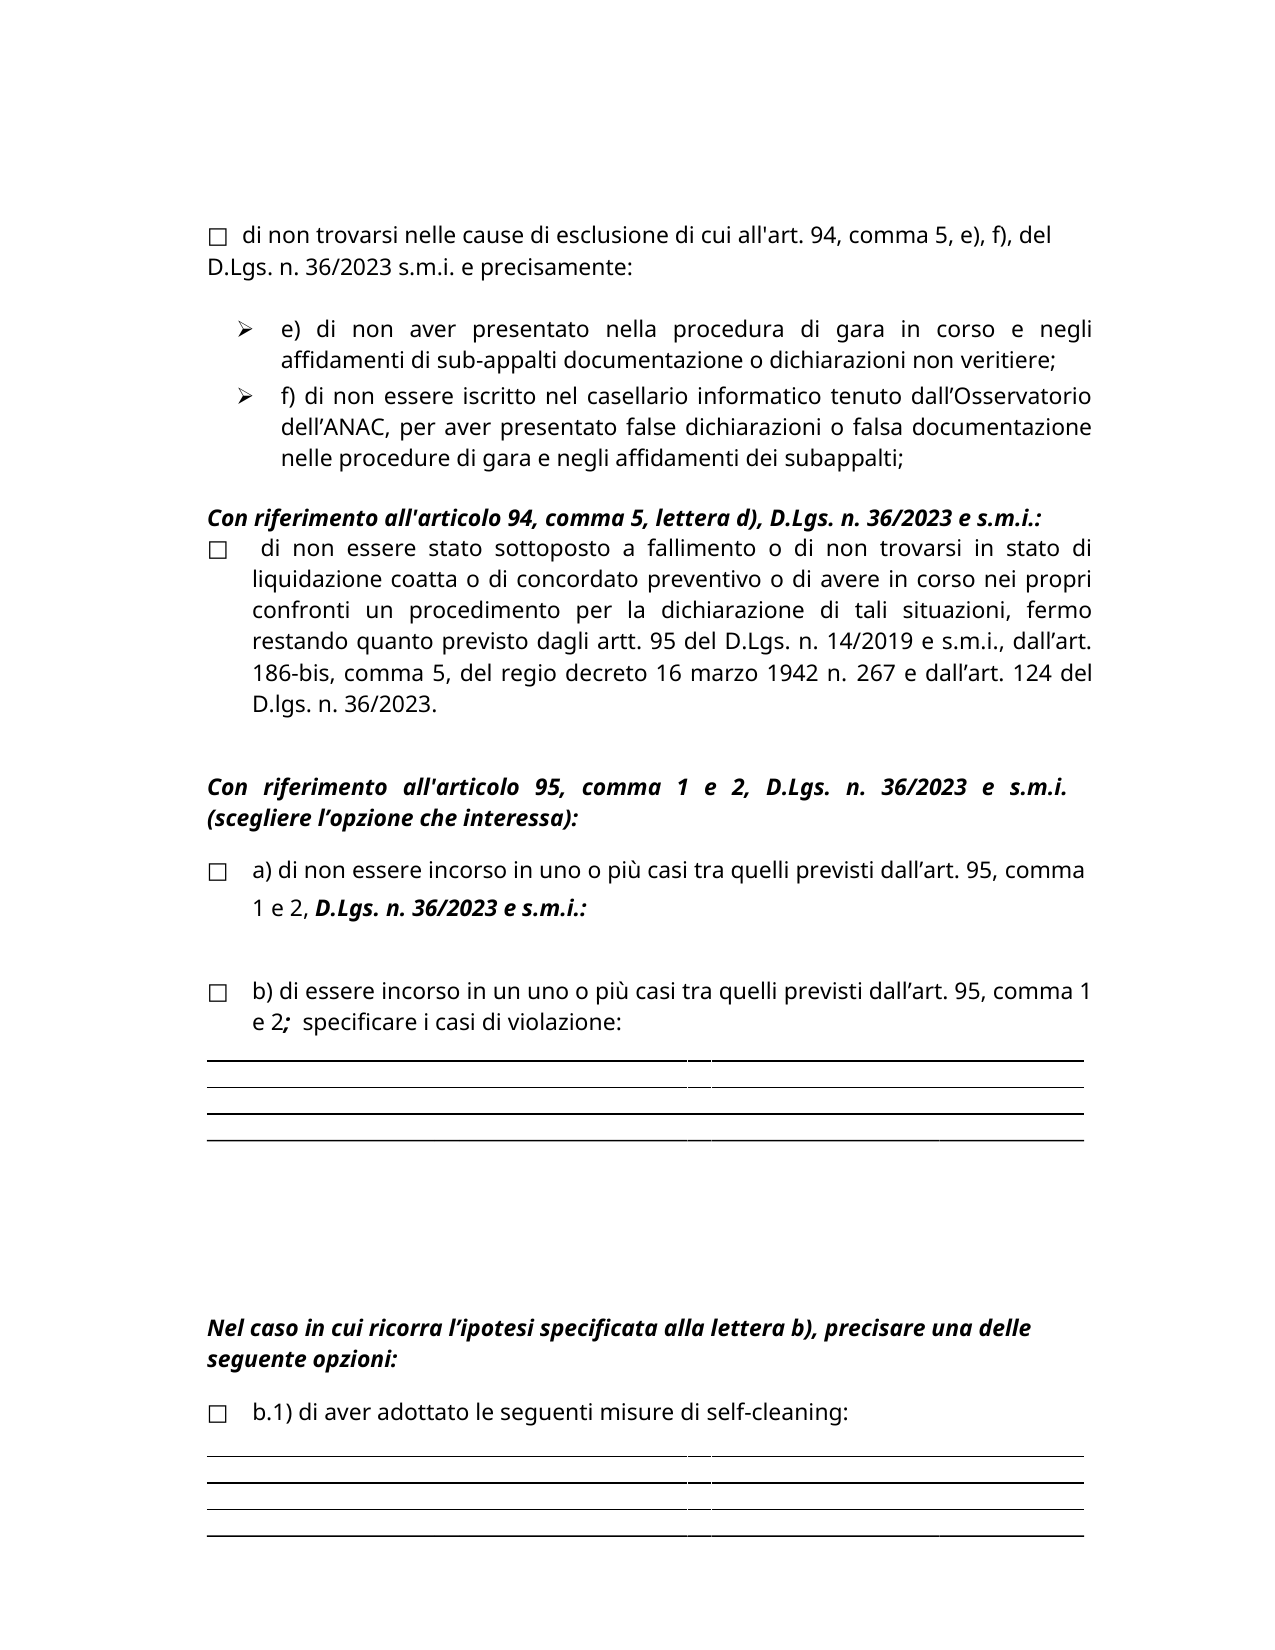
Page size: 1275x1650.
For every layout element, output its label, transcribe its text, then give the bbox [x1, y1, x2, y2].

subtitle Nel caso in cui ricorra l’ipotesi specificata alla lettera b), precisare una delle seguente opzioni: [207, 1312, 1059, 1374]
subtitle 1 e 2, D.Lgs. n. 36/2023 e s.m.i.: [252, 891, 1119, 923]
list di non essere stato sottoposto a fallimento o di non trovarsi in stato di liquidazione coatta o di concordato preventivo o di avere in corso nei propri confronti un procedimento per la dichiarazione di tali situazioni, fermo restando quanto previsto dagli artt. 95 del D.Lgs. n. 14/2019 e s.m.i., dall’art. 186-bis, comma 5, del regio decreto 16 marzo 1942 n. 267 e dall’art. 124 del D.lgs. n. 36/2023. [207, 532, 1093, 719]
list e) di non aver presentato nella procedura di gara in corso e negli affidamenti di sub-appalti documentazione o dichiarazioni non veritiere; [236, 313, 1093, 376]
list b.1) di aver adottato le seguenti misure di self-cleaning: [207, 1374, 1119, 1431]
list f) di non essere iscritto nel casellario informatico tenuto dall’Osservatorio dell’ANAC, per aver presentato false dichiarazioni o falsa documentazione nelle procedure di gara e negli affidamenti dei subappalti; [236, 380, 1093, 473]
list b) di essere incorso in un uno o più casi tra quelli previsti dall’art. 95, comma 1 e 2; specificare i casi di violazione: [207, 974, 1093, 1037]
subtitle Con riferimento all'articolo 95, comma 1 e 2, D.Lgs. n. 36/2023 e s.m.i. (scegliere l’opzione che interessa): [207, 771, 1068, 833]
subtitle Con riferimento all'articolo 94, comma 5, lettera d), D.Lgs. n. 36/2023 e s.m.i.: [207, 506, 1119, 532]
list di non trovarsi nelle cause di esclusione di cui all'art. 94, comma 5, e), f), del D.Lgs. n. 36/2023 s.m.i. e precisamente: [207, 219, 1093, 282]
list a) di non essere incorso in uno o più casi tra quelli previsti dall’art. 95, comma [207, 833, 1119, 890]
